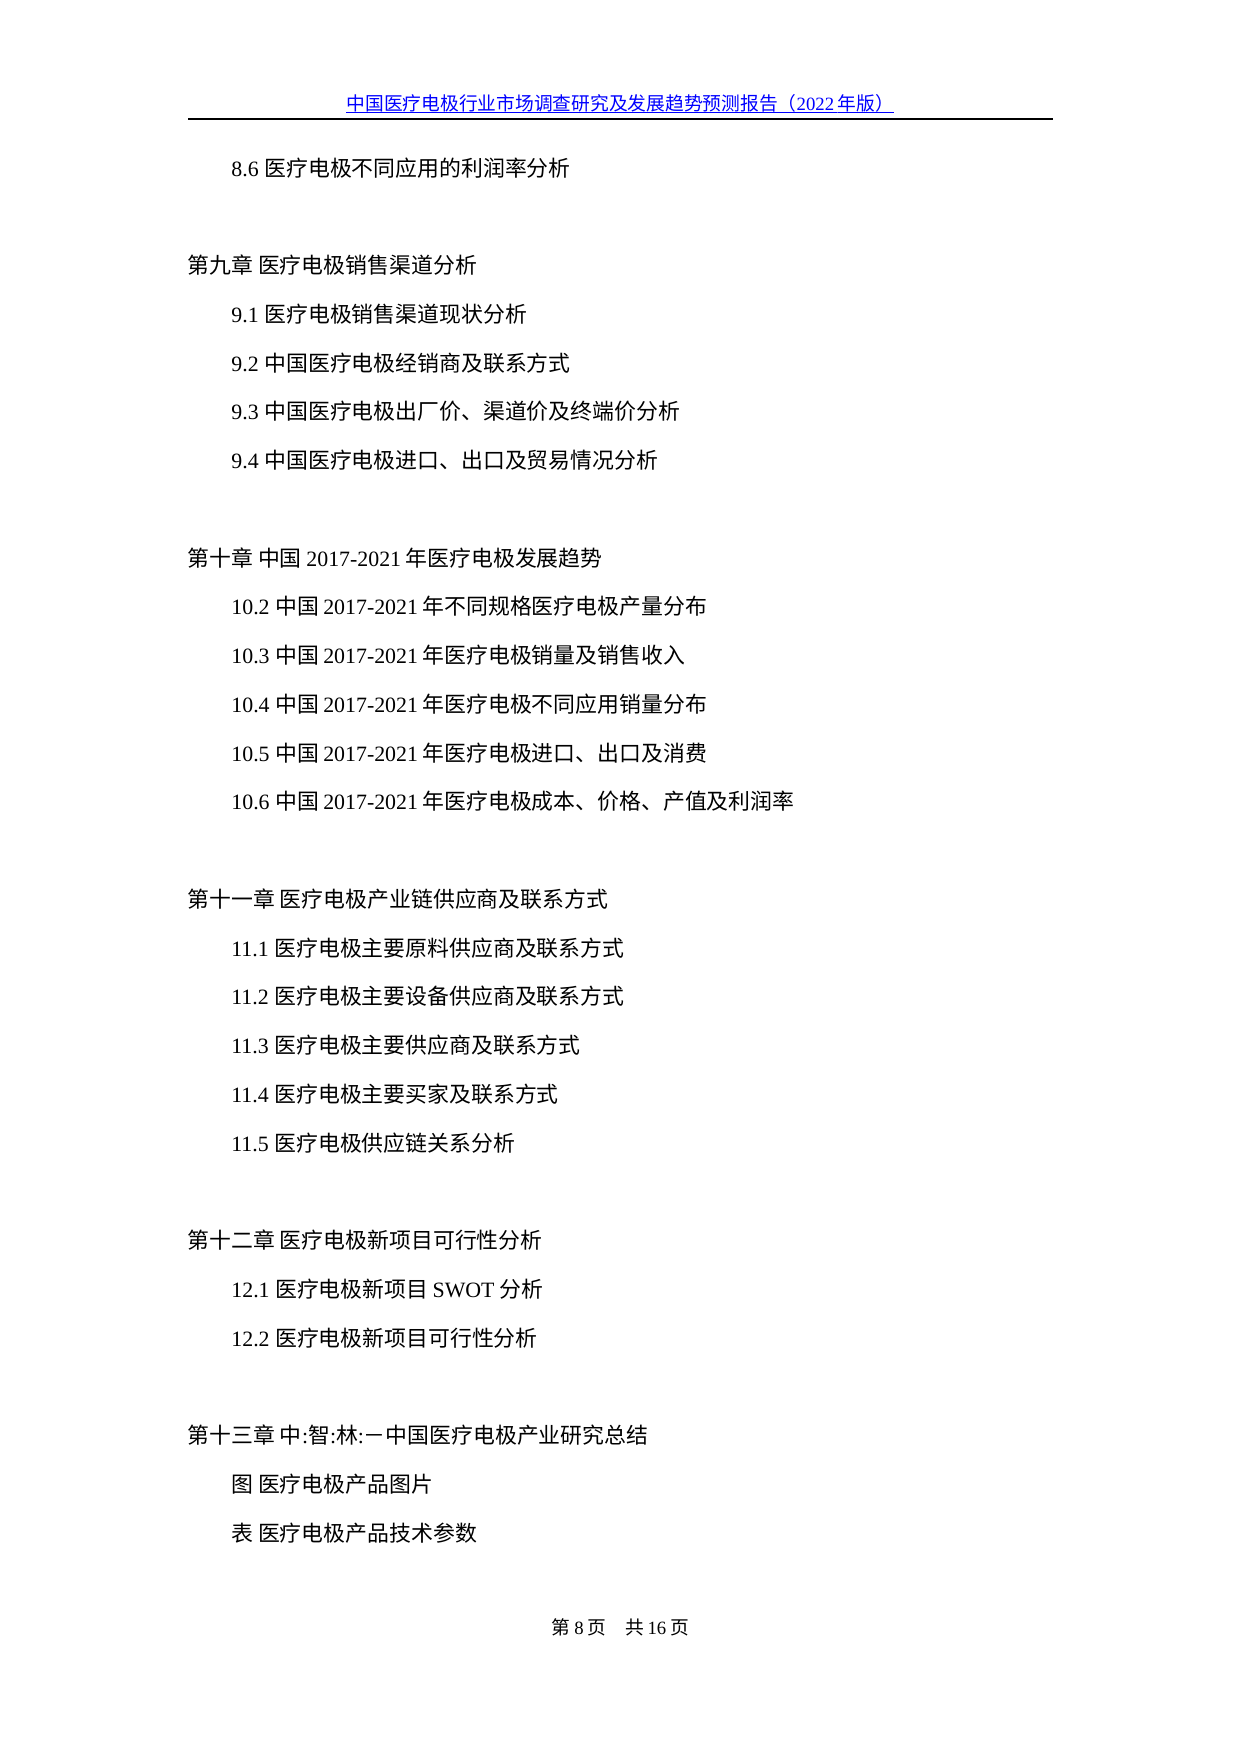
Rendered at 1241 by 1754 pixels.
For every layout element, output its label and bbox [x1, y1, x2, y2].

text [187, 150, 1053, 1548]
